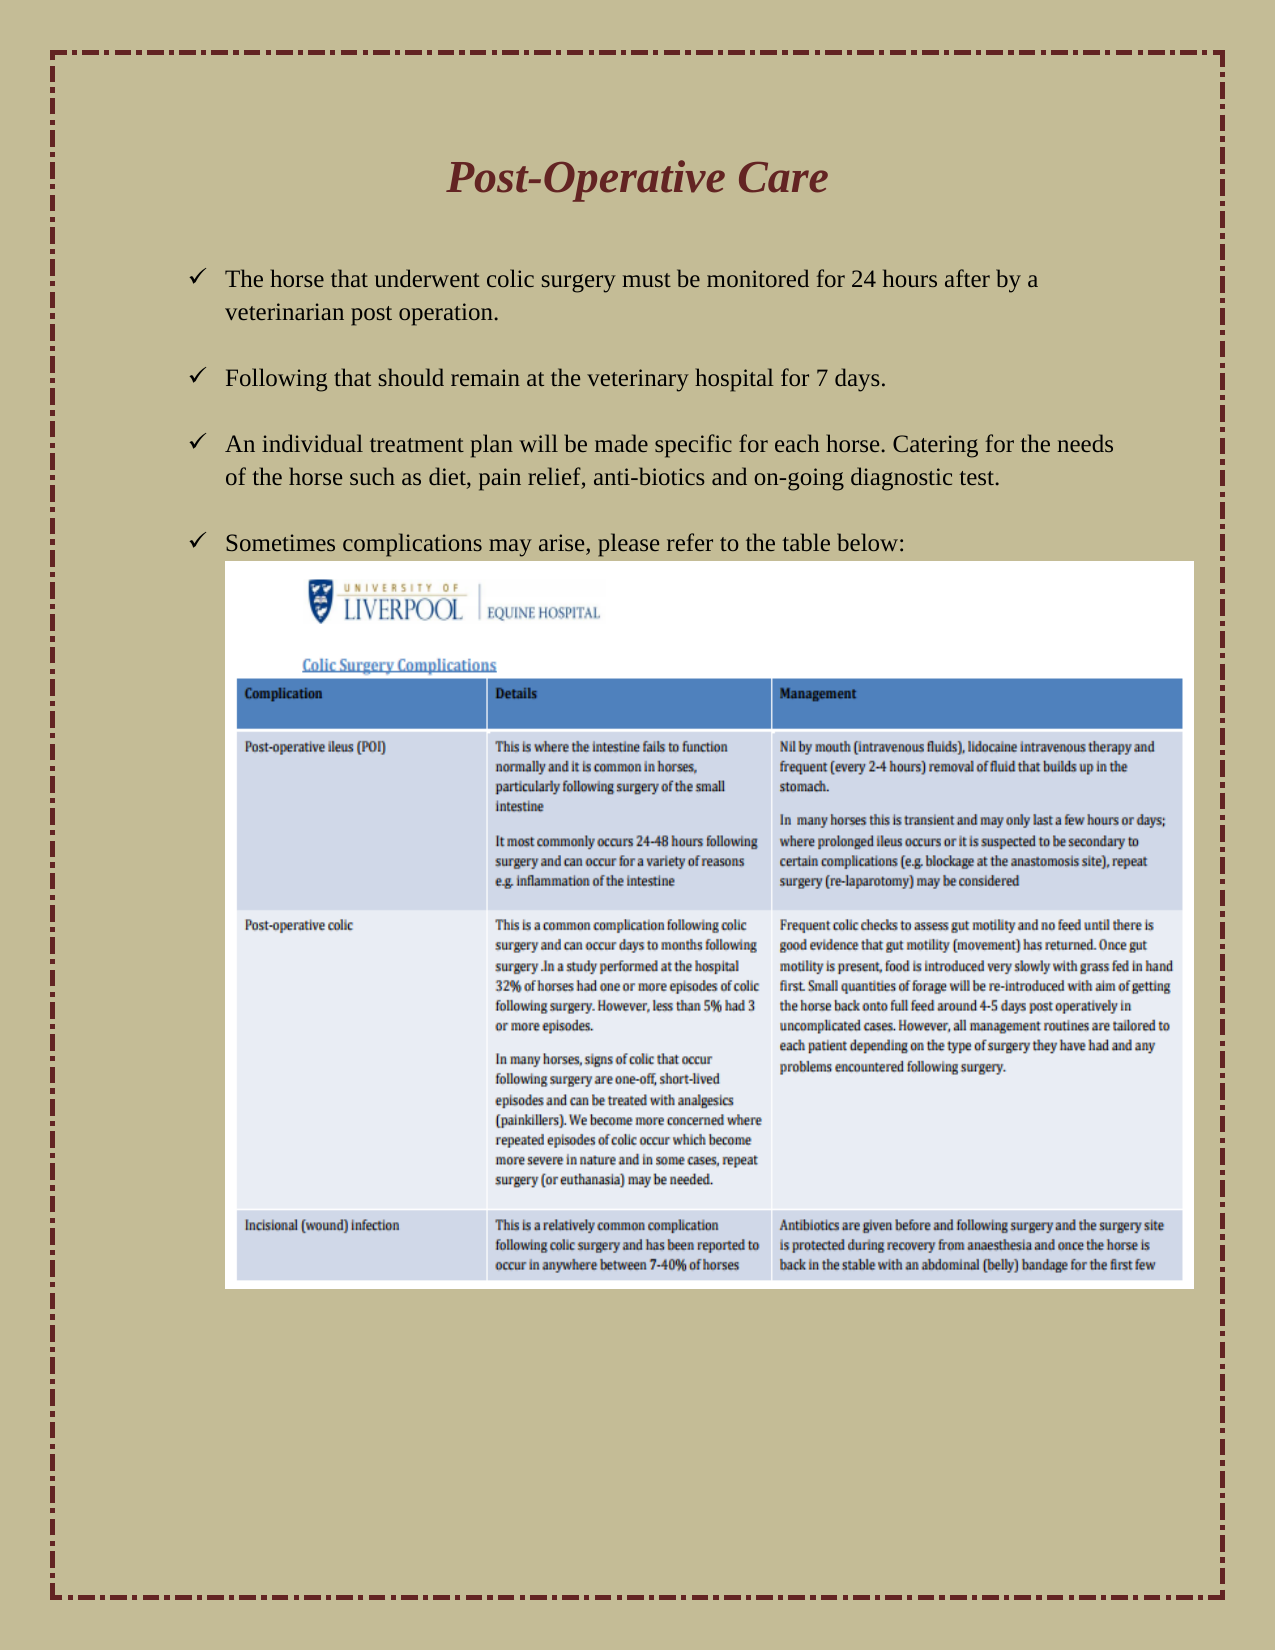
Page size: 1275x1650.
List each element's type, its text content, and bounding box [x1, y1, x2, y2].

list The horse that underwent colic surgery must be monitored for 24 hours after by a veterinarian post operation. [187, 264, 1125, 326]
picture [225, 561, 1194, 1289]
list Following that should remain at the veterinary hospital for 7 days. [187, 363, 1125, 392]
list Sometimes complications may arise, please refer to the table below: [187, 528, 1125, 557]
list An individual treatment plan will be made specific for each horse. Catering for the needs of the horse such as diet, pain relief, anti-biotics and on-going diagnostic test. [187, 429, 1125, 491]
text Post-Operative Care [150, 150, 1125, 203]
